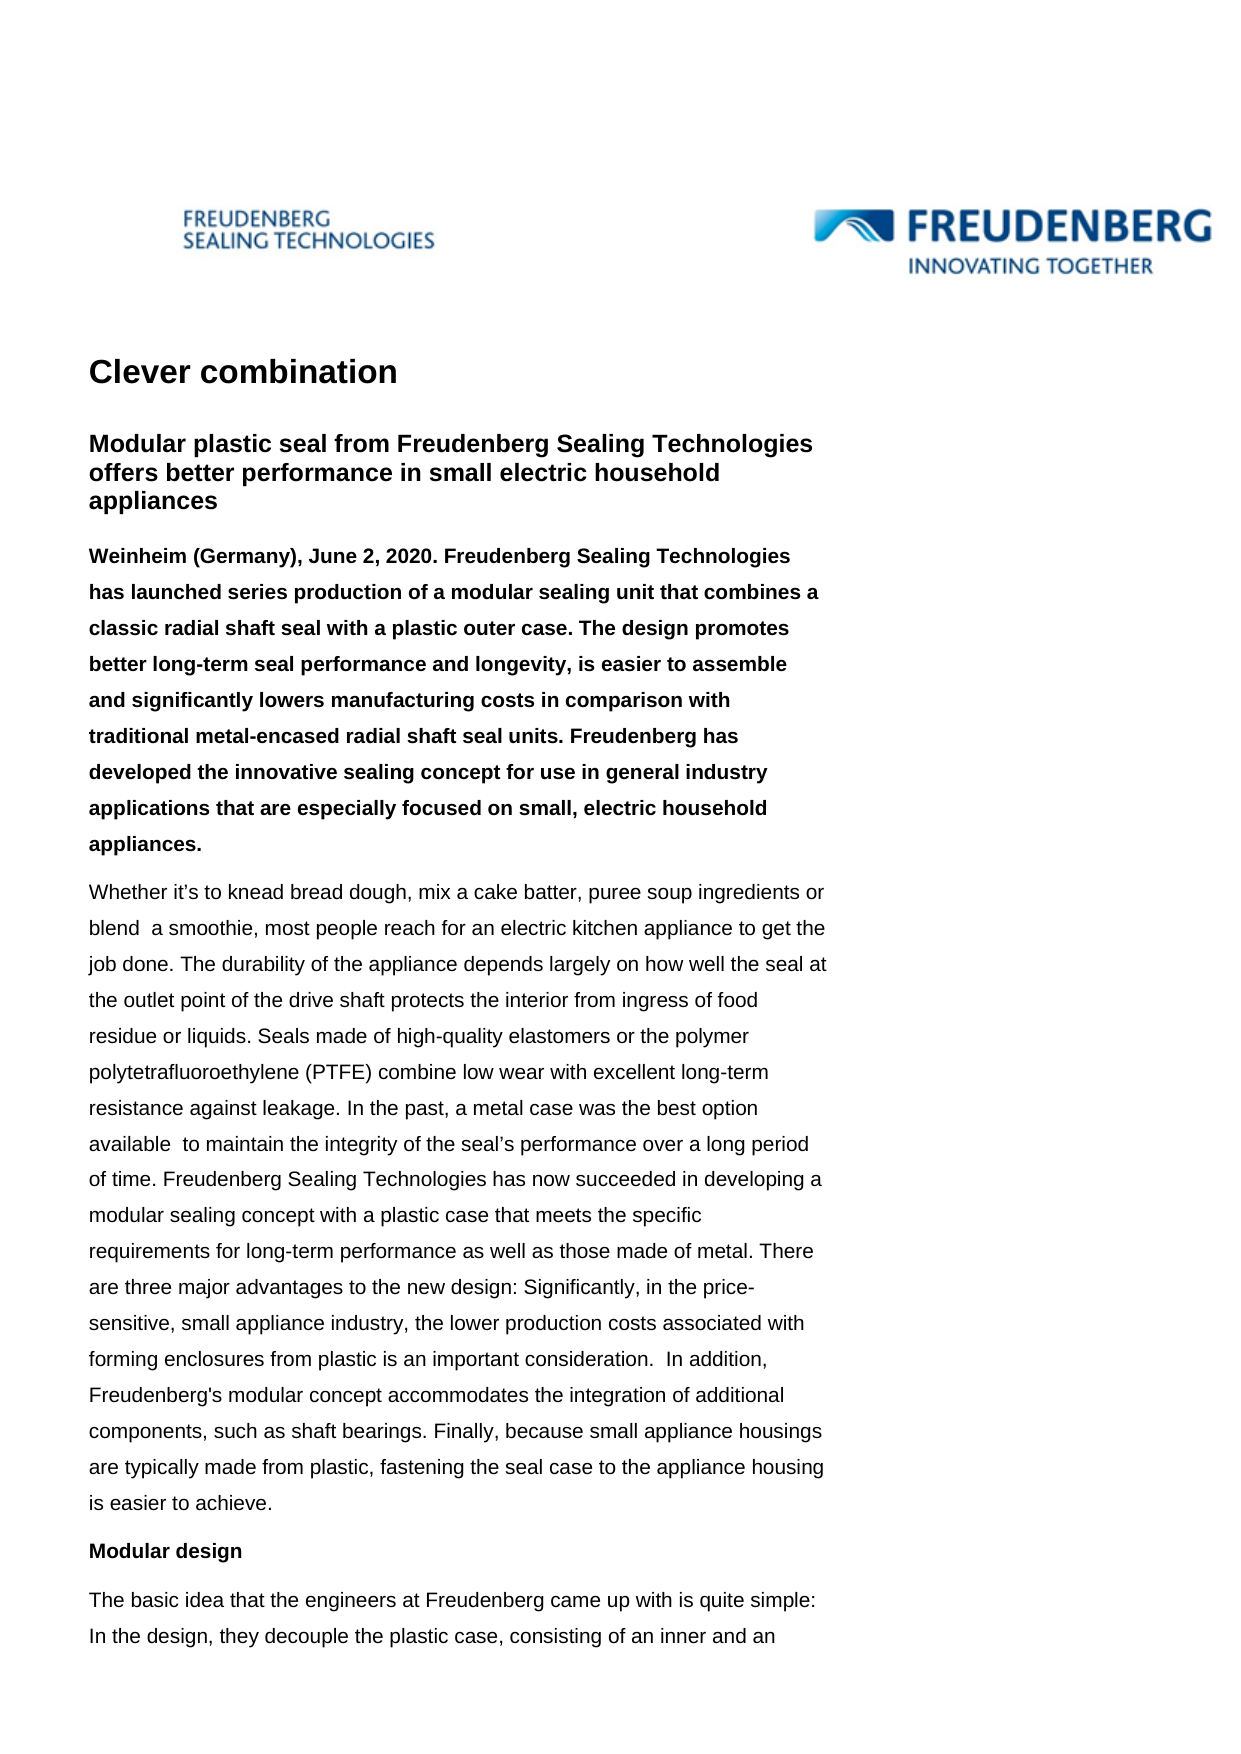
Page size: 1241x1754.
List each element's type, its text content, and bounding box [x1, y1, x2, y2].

text Modular design [89, 1539, 827, 1563]
text Clever combination [89, 352, 827, 390]
text Weinheim (Germany), June 2, 2020. Freudenberg Sealing Technologies has launched series production of a modular sealing unit that combines a classic radial shaft seal with a plastic outer case. The design promotes better long-term seal performance and longevity, is easier to assemble and significantly lowers manufacturing costs in comparison with traditional metal-encased radial shaft seal units. Freudenberg has developed the innovative sealing concept for use in general industry applications that are especially focused on small, electric household appliances. [89, 544, 827, 855]
text Whether it’s to knead bread dough, mix a cake batter, puree soup ingredients or blend a smoothie, most people reach for an electric kitchen appliance to get the job done. The durability of the appliance depends largely on how well the seal at the outlet point of the drive shaft protects the interior from ingress of food residue or liquids. Seals made of high-quality elastomers or the polymer polytetrafluoroethylene (PTFE) combine low wear with excellent long-term resistance against leakage. In the past, a metal case was the best option available to maintain the integrity of the seal’s performance over a long period of time. Freudenberg Sealing Technologies has now succeeded in developing a modular sealing concept with a plastic case that meets the specific requirements for long-term performance as well as those made of metal. There are three major advantages to the new design: Significantly, in the price-sensitive, small appliance industry, the lower production costs associated with forming enclosures from plastic is an important consideration. In addition, Freudenberg's modular concept accommodates the integration of additional components, such as shaft bearings. Finally, because small appliance housings are typically made from plastic, fastening the seal case to the appliance housing is easier to achieve. [89, 880, 827, 1515]
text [89, 1588, 827, 1647]
text Modular plastic seal from Freudenberg Sealing Technologies offers better performance in small electric household appliances [89, 429, 827, 515]
